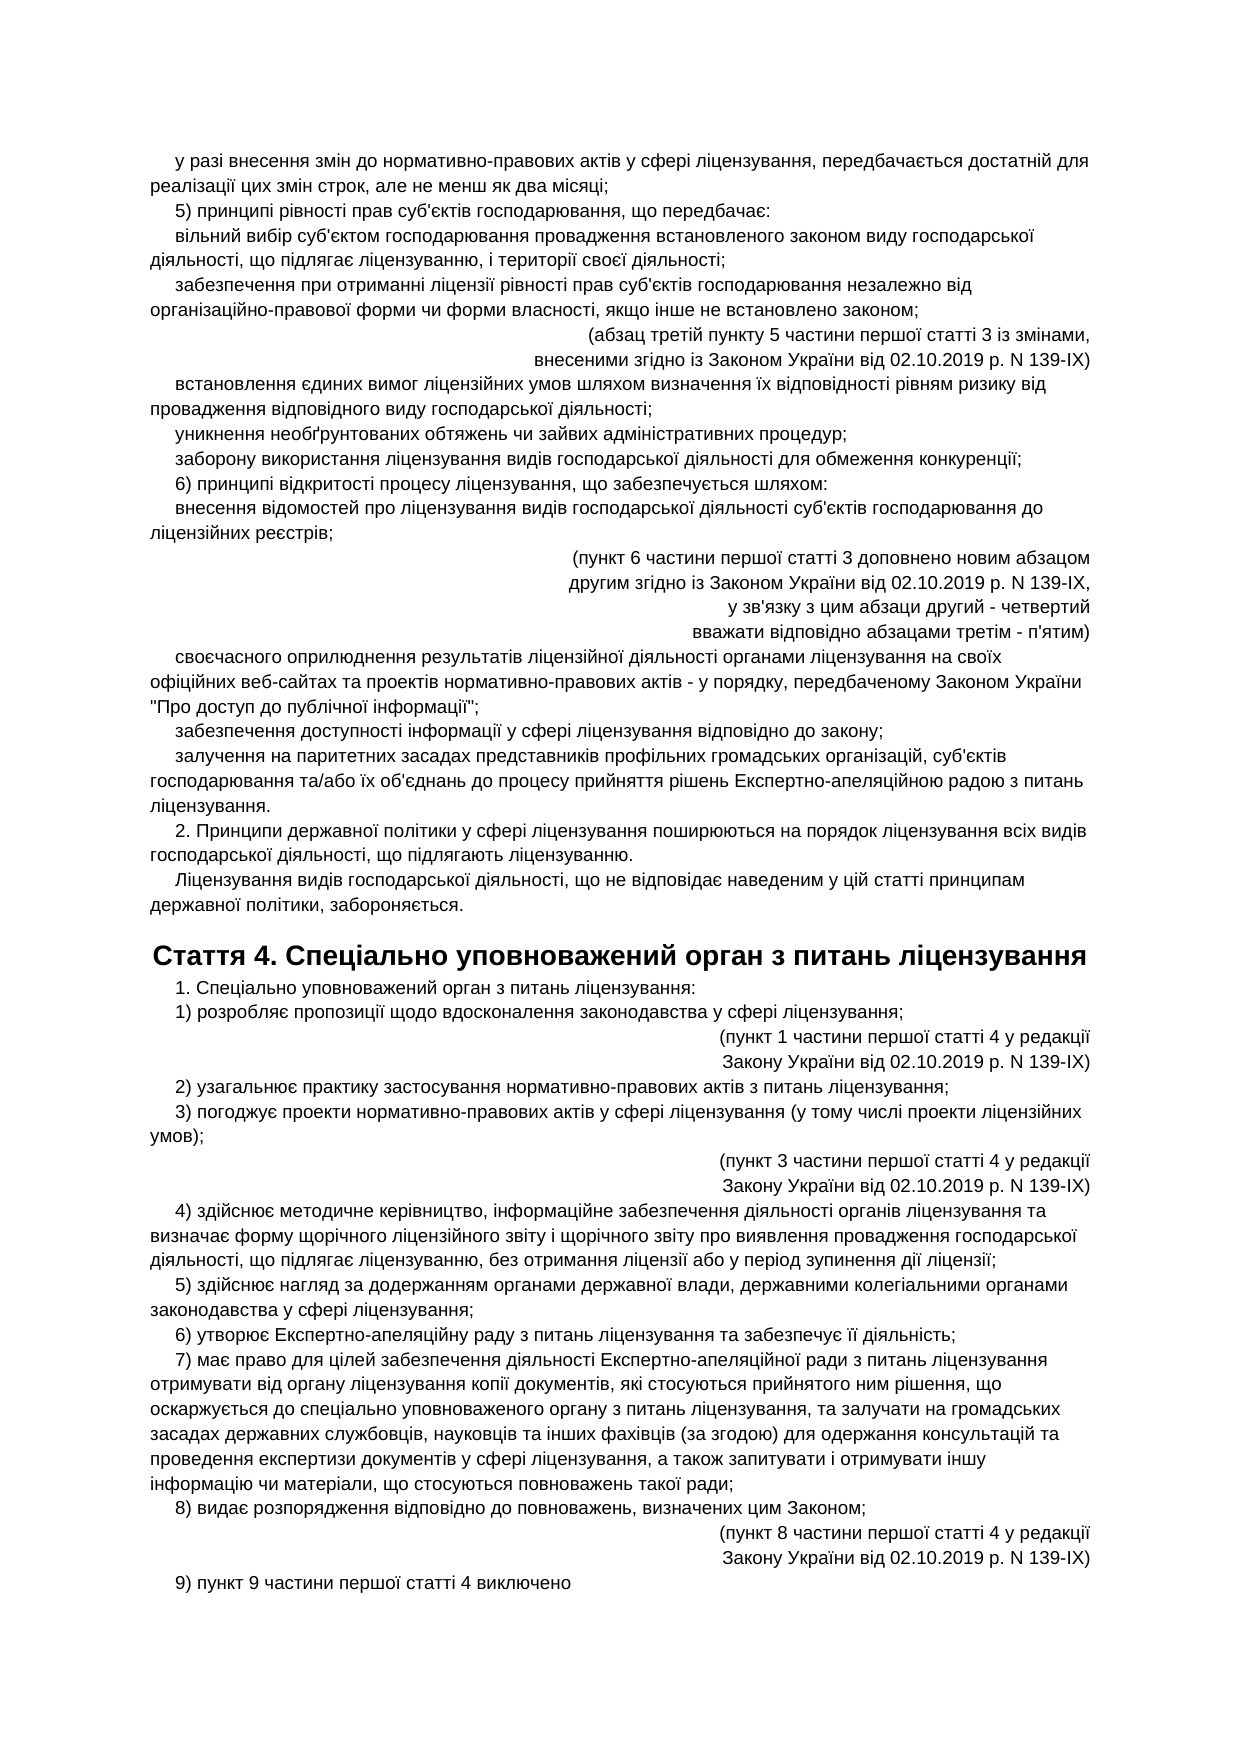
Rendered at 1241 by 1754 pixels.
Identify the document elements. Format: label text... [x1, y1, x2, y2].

subtitle Стаття 4. Спеціально уповноважений орган з питань ліцензування [150, 939, 1090, 972]
text 1) розробляє пропозиції щодо вдосконалення законодавства у сфері ліцензування; [150, 1001, 1090, 1023]
text внесення відомостей про ліцензування видів господарської діяльності суб'єктів господарювання до ліцензійних реєстрів; [150, 497, 1090, 543]
text 5) принципі рівності прав суб'єктів господарювання, що передбачає: [150, 199, 1090, 221]
text встановлення єдиних вимог ліцензійних умов шляхом визначення їх відповідності рівням ризику від провадження відповідного виду господарської діяльності; [150, 373, 1090, 419]
text 6) принципі відкритості процесу ліцензування, що забезпечується шляхом: [150, 472, 1090, 494]
text уникнення необґрунтованих обтяжень чи зайвих адміністративних процедур; [150, 423, 1090, 444]
text (пункт 1 частини першої статті 4 у редакції Закону України від 02.10.2019 р. N 139-IX) [150, 1026, 1090, 1072]
text Ліцензування видів господарської діяльності, що не відповідає наведеним у цій статті принципам державної політики, забороняється. [150, 869, 1090, 915]
text 2. Принципи державної політики у сфері ліцензування поширюються на порядок ліцензування всіх видів господарської діяльності, що підлягають ліцензуванню. [150, 819, 1090, 866]
text у разі внесення змін до нормативно-правових актів у сфері ліцензування, передбачається достатній для реалізації цих змін строк, але не менш як два місяці; [150, 150, 1090, 196]
text 1. Спеціально уповноважений орган з питань ліцензування: [150, 977, 1090, 998]
text заборону використання ліцензування видів господарської діяльності для обмеження конкуренції; [150, 447, 1090, 469]
text залучення на паритетних засадах представників профільних громадських організацій, суб'єктів господарювання та/або їх об'єднань до процесу прийняття рішень Експертно-апеляційною радою з питань ліцензування. [150, 745, 1090, 816]
text (пункт 6 частини першої статті 3 доповнено новим абзацом другим згідно із Законом України від 02.10.2019 р. N 139-IX, у зв'язку з цим абзаци другий - четвертий вважати відповідно абзацами третім - п'ятим) [150, 547, 1090, 643]
text 6) утворює Експертно-апеляційну раду з питань ліцензування та забезпечує її діяльність; [150, 1324, 1090, 1345]
text вільний вибір суб'єктом господарювання провадження встановленого законом виду господарської діяльності, що підлягає ліцензуванню, і території своєї діяльності; [150, 224, 1090, 271]
text 2) узагальнює практику застосування нормативно-правових актів з питань ліцензування; [150, 1076, 1090, 1097]
text 5) здійснює нагляд за додержанням органами державної влади, державними колегіальними органами законодавства у сфері ліцензування; [150, 1274, 1090, 1320]
text 3) погоджує проекти нормативно-правових актів у сфері ліцензування (у тому числі проекти ліцензійних умов); [150, 1101, 1090, 1147]
text (пункт 8 частини першої статті 4 у редакції Закону України від 02.10.2019 р. N 139-IX) [150, 1522, 1090, 1568]
text (пункт 3 частини першої статті 4 у редакції Закону України від 02.10.2019 р. N 139-IX) [150, 1150, 1090, 1196]
text 7) має право для цілей забезпечення діяльності Експертно-апеляційної ради з питань ліцензування отримувати від органу ліцензування копії документів, які стосуються прийнятого ним рішення, що оскаржується до спеціально уповноваженого органу з питань ліцензування, та залучати на громадських засадах державних службовців, науковців та інших фахівців (за згодою) для одержання консультацій та проведення експертизи документів у сфері ліцензування, а також запитувати і отримувати іншу інформацію чи матеріали, що стосуються повноважень такої ради; [150, 1348, 1090, 1494]
text (абзац третій пункту 5 частини першої статті 3 із змінами, внесеними згідно із Законом України від 02.10.2019 р. N 139-IX) [150, 323, 1090, 370]
text забезпечення доступності інформації у сфері ліцензування відповідно до закону; [150, 720, 1090, 742]
text 4) здійснює методичне керівництво, інформаційне забезпечення діяльності органів ліцензування та визначає форму щорічного ліцензійного звіту і щорічного звіту про виявлення провадження господарської діяльності, що підлягає ліцензуванню, без отримання ліцензії або у період зупинення дії ліцензії; [150, 1200, 1090, 1271]
text 9) пункт 9 частини першої статті 4 виключено [150, 1572, 1090, 1593]
text забезпечення при отриманні ліцензії рівності прав суб'єктів господарювання незалежно від організаційно-правової форми чи форми власності, якщо інше не встановлено законом; [150, 274, 1090, 320]
text 8) видає розпорядження відповідно до повноважень, визначених цим Законом; [150, 1497, 1090, 1519]
text своєчасного оприлюднення результатів ліцензійної діяльності органами ліцензування на своїх офіційних веб-сайтах та проектів нормативно-правових актів - у порядку, передбаченому Законом України "Про доступ до публічної інформації"; [150, 646, 1090, 717]
